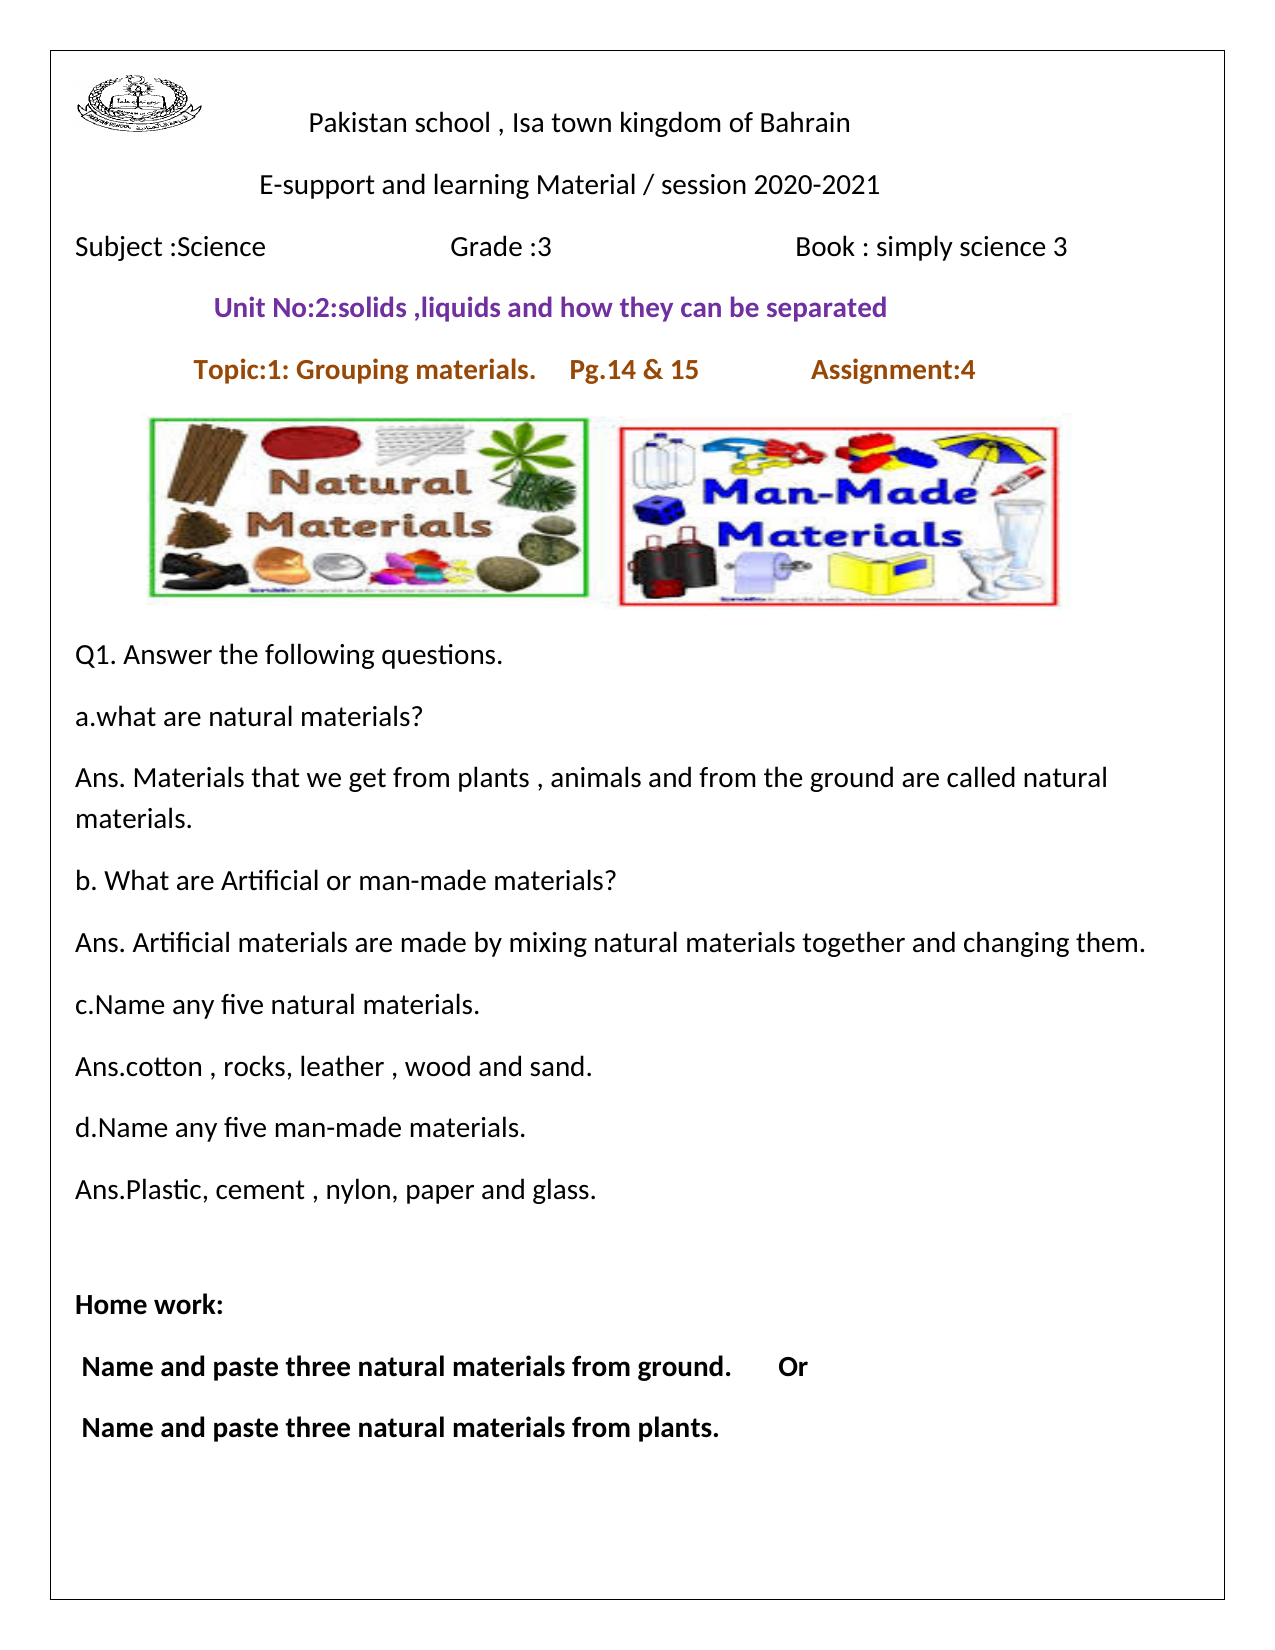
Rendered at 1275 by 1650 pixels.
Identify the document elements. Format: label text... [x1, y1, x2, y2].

text Name and paste three natural materials from ground. Or [75, 1348, 1200, 1383]
text Ans.cotton , rocks, leather , wood and sand. [75, 1048, 1200, 1083]
text Ans.Plastic, cement , nylon, paper and glass. [75, 1171, 1200, 1207]
text d.Name any five man-made materials. [75, 1109, 1200, 1145]
picture [141, 413, 1073, 610]
text b. What are Artificial or man-made materials? [75, 862, 1200, 898]
text a.what are natural materials? [75, 698, 1200, 733]
text Topic:1: Grouping materials. Pg.14 & 15 Assignment:4 [75, 351, 1200, 387]
text E-support and learning Material / session 2020-2021 [75, 166, 1200, 202]
text Pakistan school , Isa town kingdom of Bahrain [75, 75, 1200, 140]
text Home work: [75, 1286, 1200, 1322]
text Ans. Artificial materials are made by mixing natural materials together and changing them. [75, 924, 1200, 960]
text Name and paste three natural materials from plants. [75, 1409, 1200, 1445]
text Unit No:2:solids ,liquids and how they can be separated [75, 289, 1200, 325]
text Q1. Answer the following questions. [75, 636, 1200, 672]
text Ans. Materials that we get from plants , animals and from the ground are called natural materials. [75, 759, 1200, 836]
text c.Name any five natural materials. [75, 986, 1200, 1021]
picture [75, 75, 204, 133]
text Subject :Science Grade :3 Book : simply science 3 [75, 228, 1200, 263]
